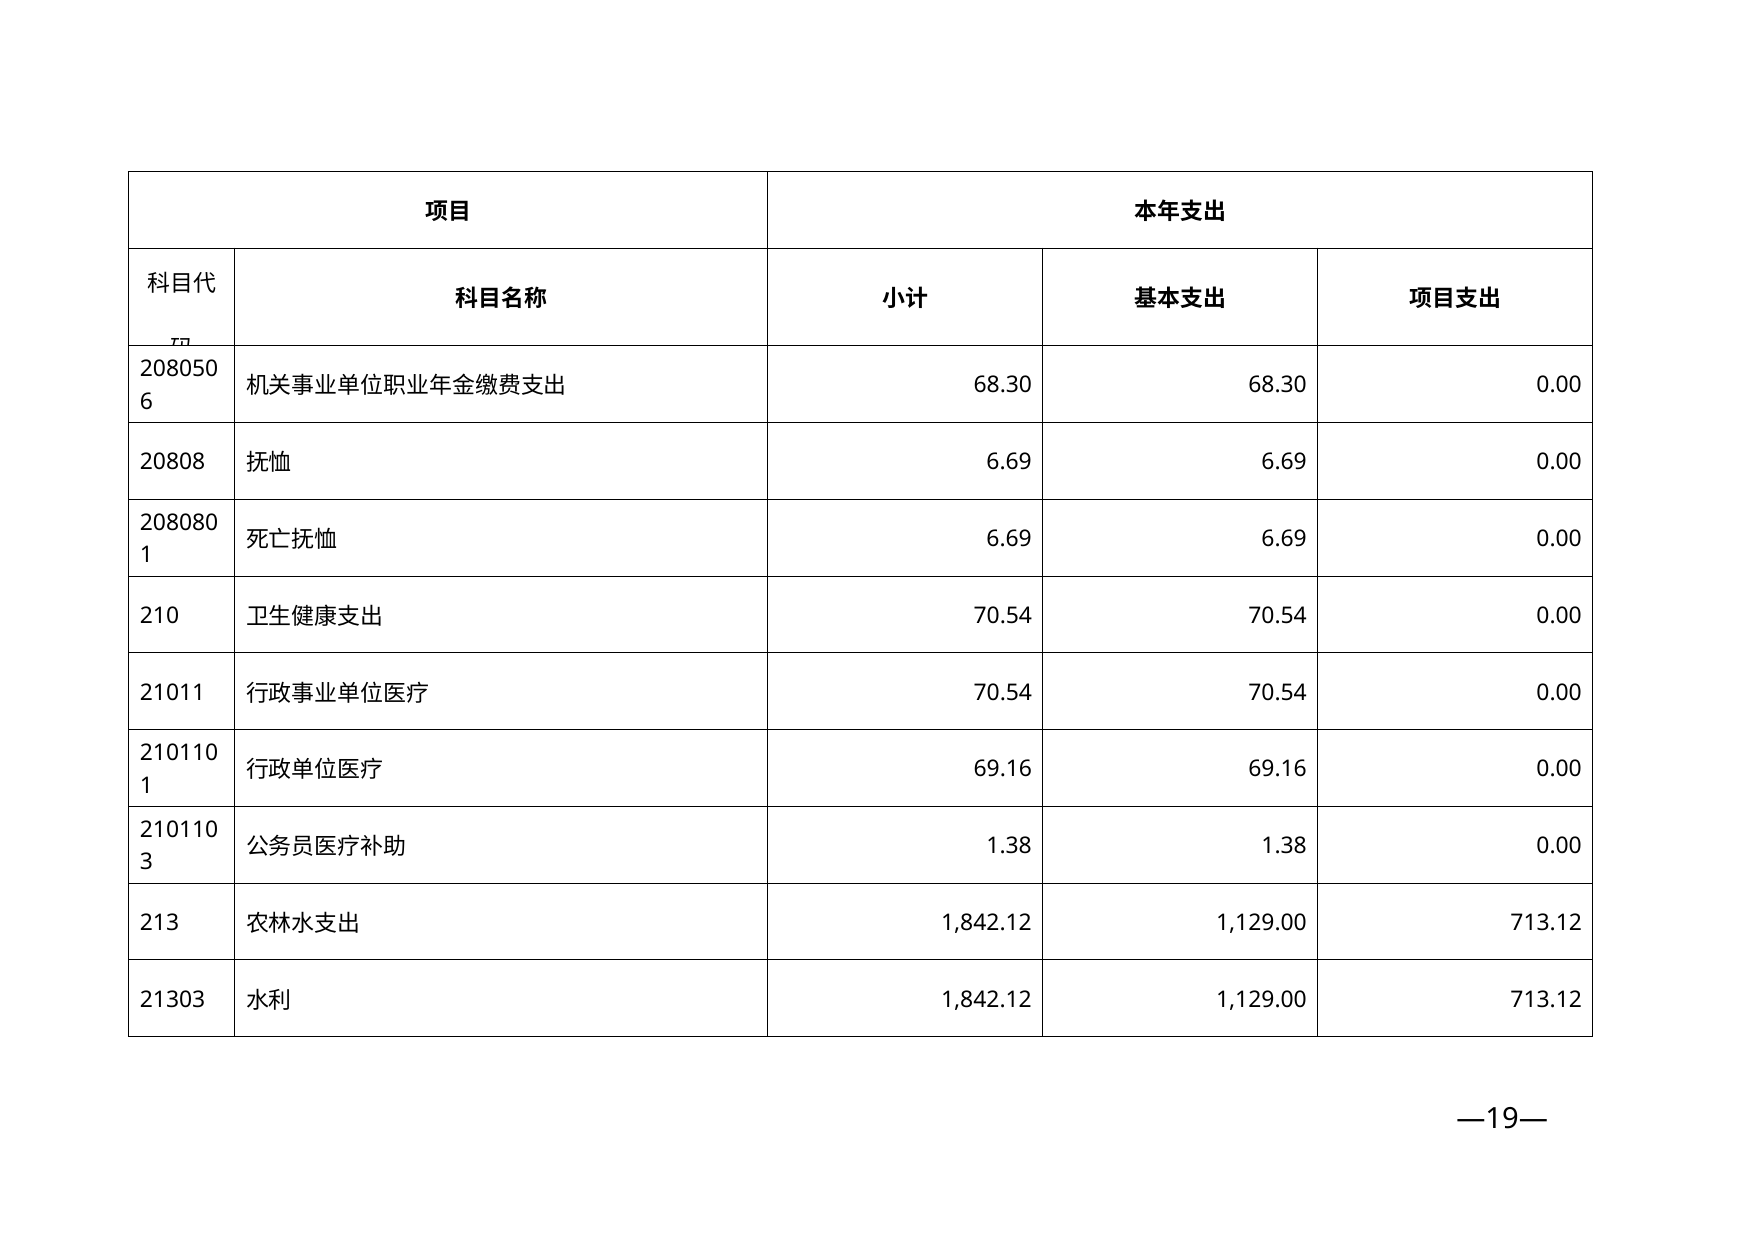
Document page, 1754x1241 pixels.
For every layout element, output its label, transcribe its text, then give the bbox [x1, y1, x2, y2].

table_cell 713.12 [1318, 884, 1592, 959]
table_cell 1.38 [1043, 807, 1317, 883]
table_cell 行政事业单位医疗 [235, 653, 767, 729]
table_cell 69.16 [1043, 730, 1317, 806]
table_cell 农林水支出 [235, 884, 767, 959]
table_cell 1,842.12 [768, 884, 1042, 959]
table_cell 20808 [129, 423, 234, 499]
table_cell 6.69 [768, 423, 1042, 499]
table_cell 6.69 [1043, 423, 1317, 499]
table_cell 70.54 [1043, 653, 1317, 729]
table_cell 0.00 [1318, 653, 1592, 729]
table_cell 2101103 [129, 807, 234, 883]
table_cell 21303 [129, 960, 234, 1036]
table_cell 713.12 [1318, 960, 1592, 1036]
table_cell 1,842.12 [768, 960, 1042, 1036]
table_cell 1,129.00 [1043, 884, 1317, 959]
table_cell 科目名称 [235, 249, 767, 345]
table_cell 卫生健康支出 [235, 577, 767, 652]
table_cell 基本支出 [1043, 249, 1317, 345]
table_cell 0.00 [1318, 346, 1592, 422]
table_cell 科目代码 [129, 249, 234, 345]
table_cell 公务员医疗补助 [235, 807, 767, 883]
table_cell 70.54 [768, 577, 1042, 652]
table_cell 2080801 [129, 500, 234, 576]
table_header 项目 [129, 172, 767, 248]
table_cell 死亡抚恤 [235, 500, 767, 576]
table_cell 行政单位医疗 [235, 730, 767, 806]
table_cell 0.00 [1318, 423, 1592, 499]
table_cell 70.54 [1043, 577, 1317, 652]
table_cell 小计 [768, 249, 1042, 345]
table_cell 69.16 [768, 730, 1042, 806]
table_cell 0.00 [1318, 807, 1592, 883]
table_cell 水利 [235, 960, 767, 1036]
table_cell 1.38 [768, 807, 1042, 883]
table_header 本年支出 [768, 172, 1592, 248]
table_cell 213 [129, 884, 234, 959]
table_cell 70.54 [768, 653, 1042, 729]
table_cell 2080506 [129, 346, 234, 422]
table_cell 6.69 [768, 500, 1042, 576]
table_cell 6.69 [1043, 500, 1317, 576]
table_cell 项目支出 [1318, 249, 1592, 345]
table_cell 21011 [129, 653, 234, 729]
table_cell 0.00 [1318, 577, 1592, 652]
table_cell 0.00 [1318, 730, 1592, 806]
table_cell 机关事业单位职业年金缴费支出 [235, 346, 767, 422]
table_cell 68.30 [768, 346, 1042, 422]
table_cell 1,129.00 [1043, 960, 1317, 1036]
table_cell 68.30 [1043, 346, 1317, 422]
table_cell 210 [129, 577, 234, 652]
table_cell 2101101 [129, 730, 234, 806]
table_cell 抚恤 [235, 423, 767, 499]
table_cell 0.00 [1318, 500, 1592, 576]
